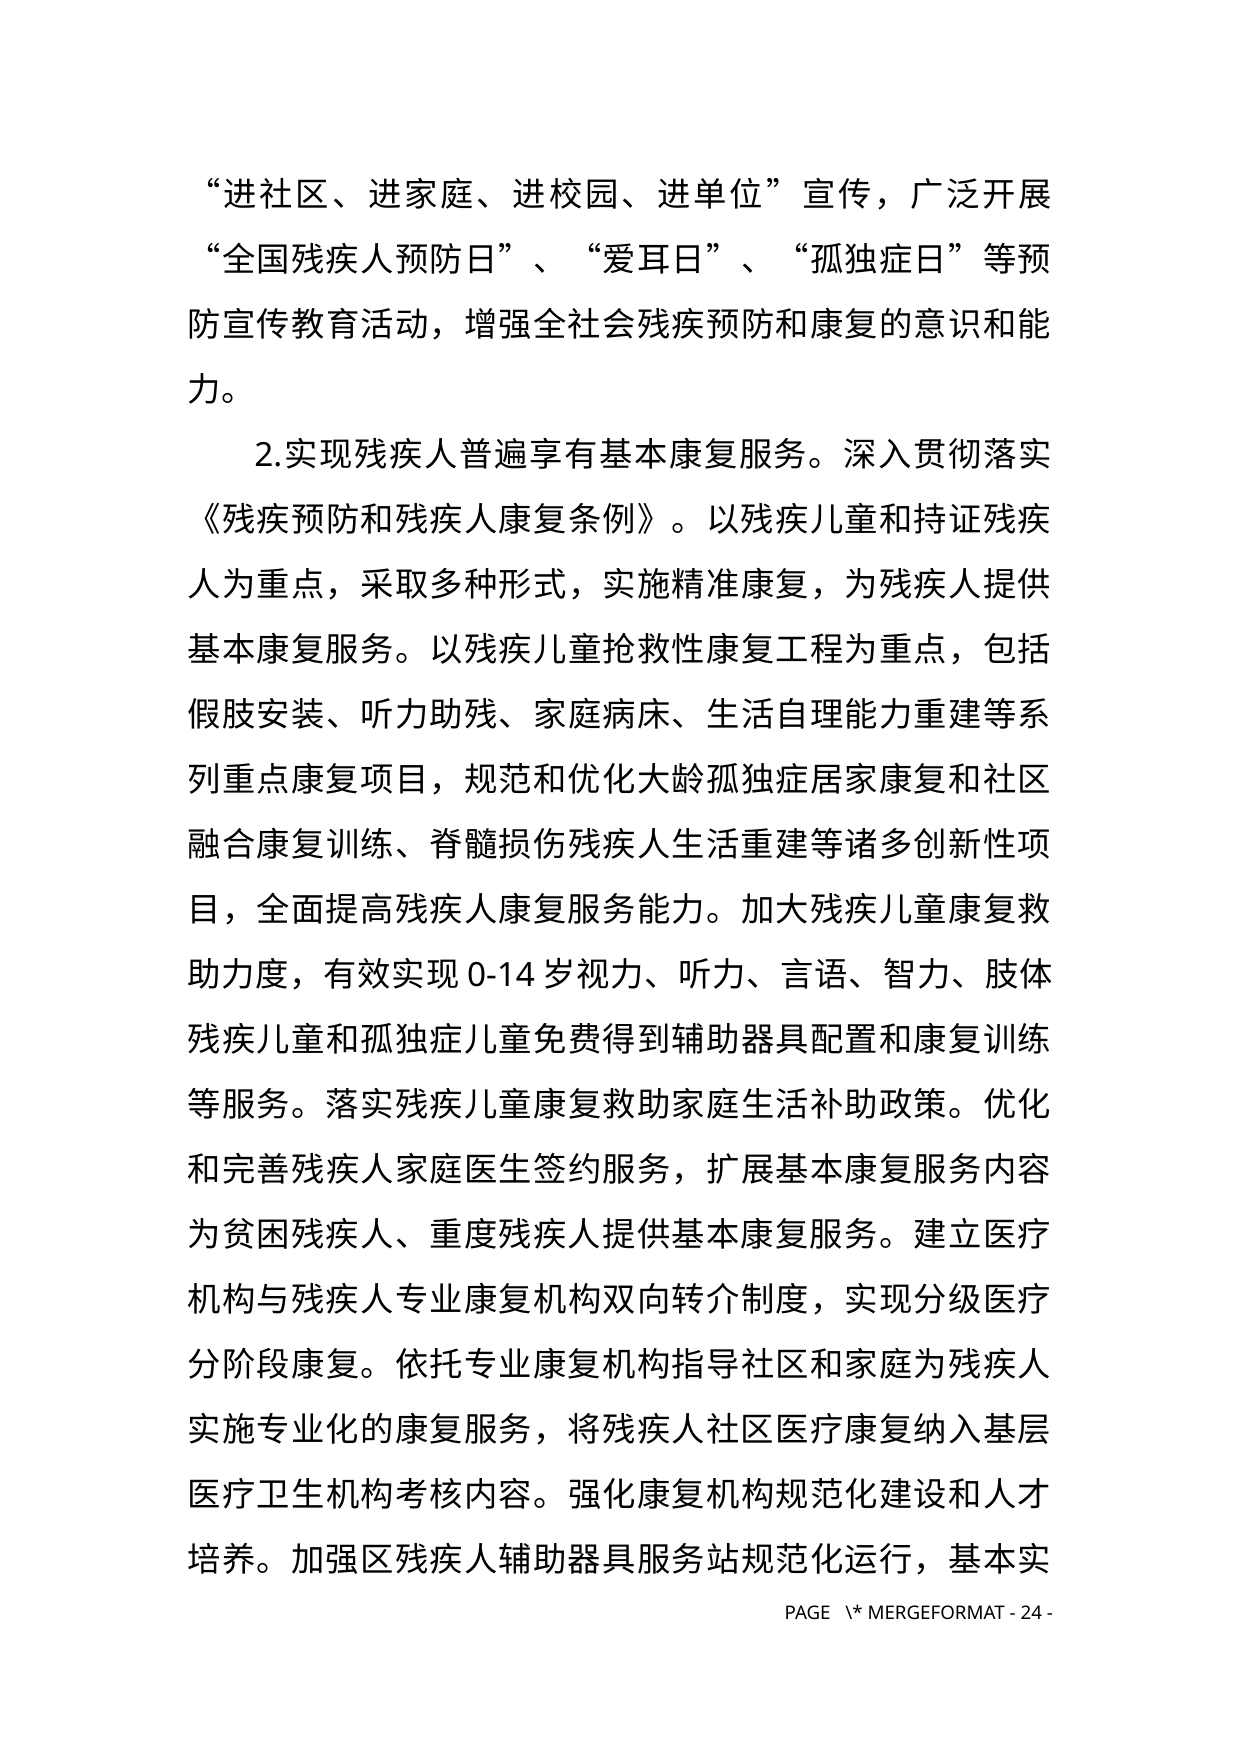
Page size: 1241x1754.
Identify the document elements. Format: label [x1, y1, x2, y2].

text [187, 160, 1053, 420]
text [187, 420, 1053, 1590]
